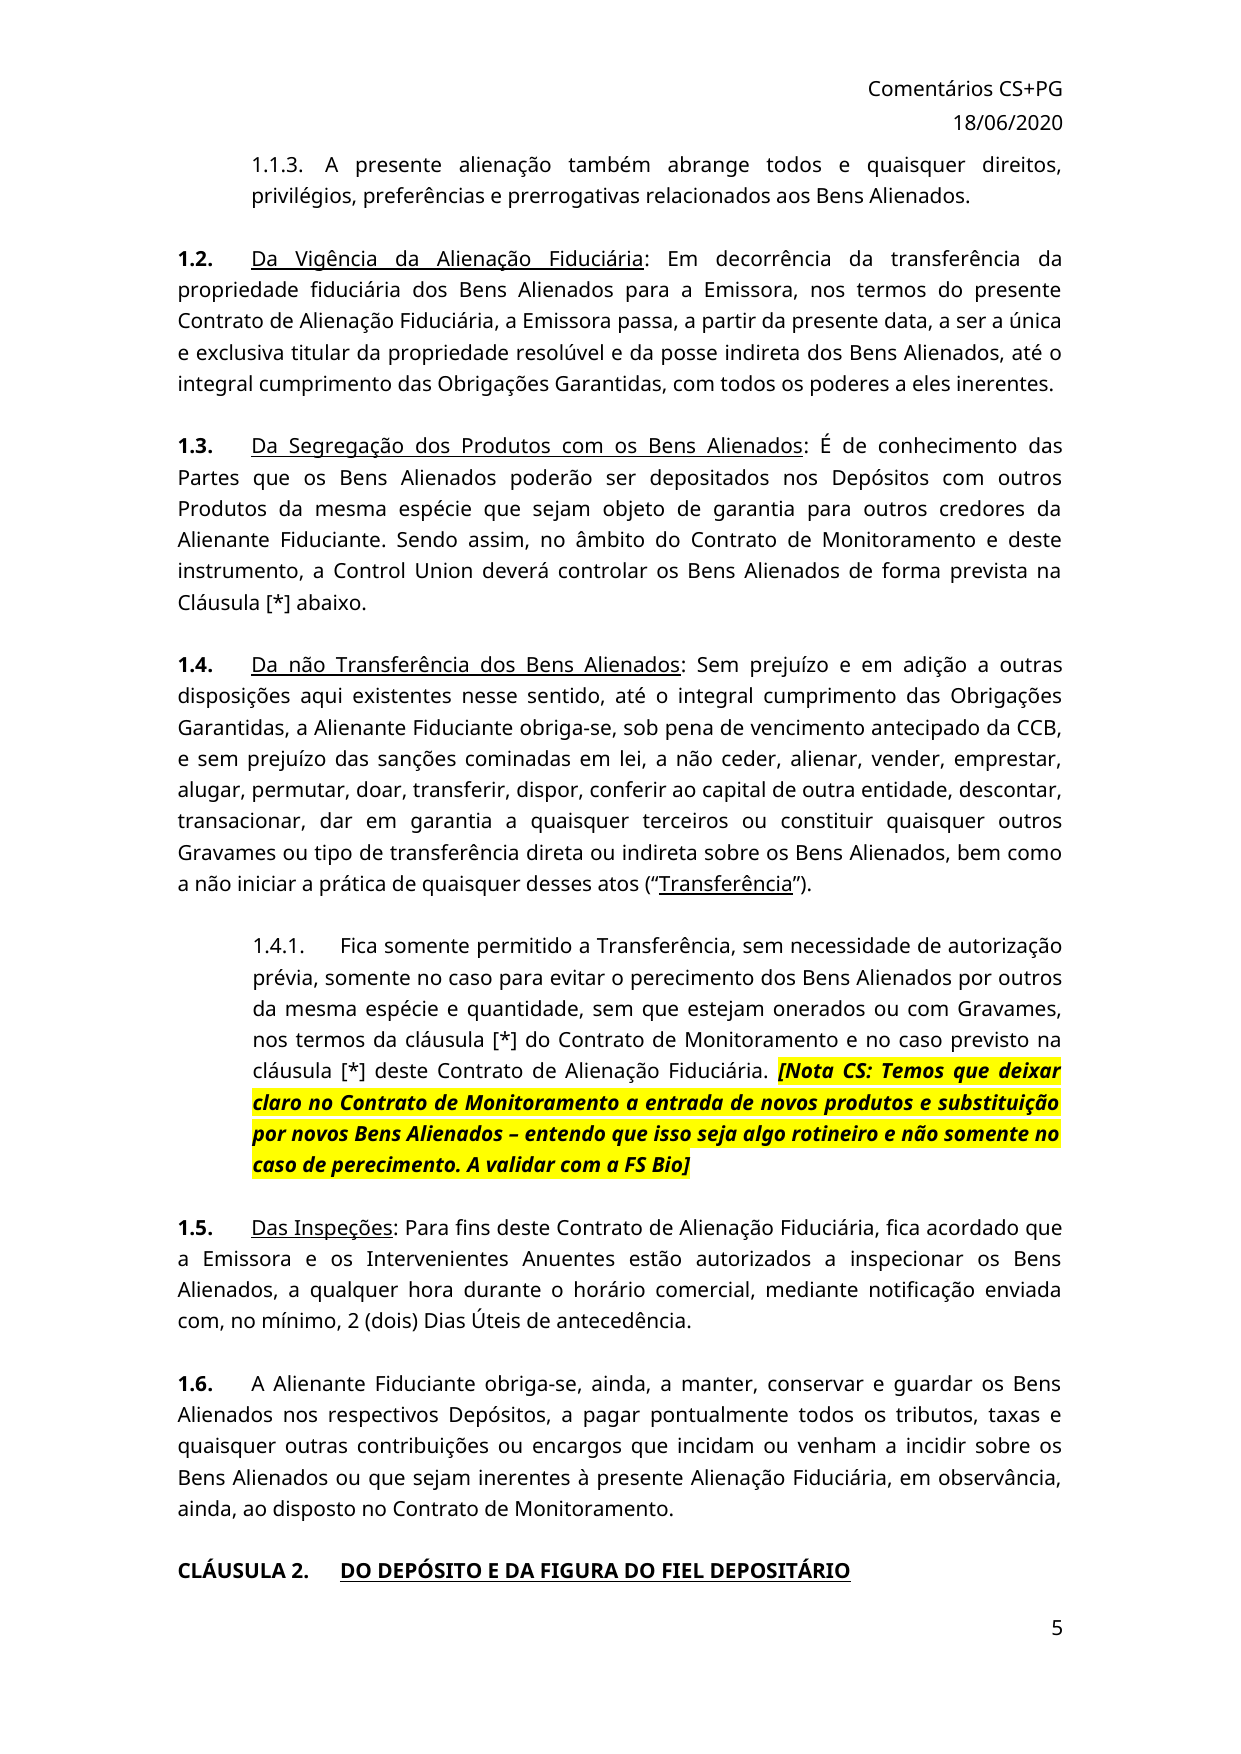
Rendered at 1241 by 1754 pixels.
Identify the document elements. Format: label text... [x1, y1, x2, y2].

subtitle Fica somente permitido a Transferência, sem necessidade de autorização prévia, somente no caso para evitar o perecimento dos Bens Alienados por outros da mesma espécie e quantidade, sem que estejam onerados ou com Gravames, nos termos da cláusula [*] do Contrato de Monitoramento e no caso previsto na cláusula [*] deste Contrato de Alienação Fiduciária. [Nota CS: Temos que deixar claro no Contrato de Monitoramento a entrada de novos produtos e substituição por novos Bens Alienados – entendo que isso seja algo rotineiro e não somente no caso de perecimento. A validar com a FS Bio] [252, 929, 1063, 1179]
subtitle A Alienante Fiduciante obriga-se, ainda, a manter, conservar e guardar os Bens Alienados nos respectivos Depósitos, a pagar pontualmente todos os tributos, taxas e quaisquer outras contribuições ou encargos que incidam ou venham a incidir sobre os Bens Alienados ou que sejam inerentes à presente Alienação Fiduciária, em observância, ainda, ao disposto no Contrato de Monitoramento. [177, 1366, 1063, 1523]
subtitle Da Segregação dos Produtos com os Bens Alienados: É de conhecimento das Partes que os Bens Alienados poderão ser depositados nos Depósitos com outros Produtos da mesma espécie que sejam objeto de garantia para outros credores da Alienante Fiduciante. Sendo assim, no âmbito do Contrato de Monitoramento e deste instrumento, a Control Union deverá controlar os Bens Alienados de forma prevista na Cláusula [*] abaixo. [177, 429, 1063, 616]
subtitle Da não Transferência dos Bens Alienados: Sem prejuízo e em adição a outras disposições aqui existentes nesse sentido, até o integral cumprimento das Obrigações Garantidas, a Alienante Fiduciante obriga-se, sob pena de vencimento antecipado da CCB, e sem prejuízo das sanções cominadas em lei, a não ceder, alienar, vender, emprestar, alugar, permutar, doar, transferir, dispor, conferir ao capital de outra entidade, descontar, transacionar, dar em garantia a quaisquer terceiros ou constituir quaisquer outros Gravames ou tipo de transferência direta ou indireta sobre os Bens Alienados, bem como a não iniciar a prática de quaisquer desses atos (“Transferência”). [177, 648, 1063, 898]
subtitle DO DEPÓSITO E DA FIGURA DO FIEL DEPOSITÁRIO [177, 1554, 1063, 1585]
subtitle Das Inspeções: Para fins deste Contrato de Alienação Fiduciária, fica acordado que a Emissora e os Intervenientes Anuentes estão autorizados a inspecionar os Bens Alienados, a qualquer hora durante o horário comercial, mediante notificação enviada com, no mínimo, 2 (dois) Dias Úteis de antecedência. [177, 1210, 1063, 1335]
subtitle A presente alienação também abrange todos e quaisquer direitos, privilégios, preferências e prerrogativas relacionados aos Bens Alienados. [251, 148, 1063, 210]
subtitle Da Vigência da Alienação Fiduciária: Em decorrência da transferência da propriedade fiduciária dos Bens Alienados para a Emissora, nos termos do presente Contrato de Alienação Fiduciária, a Emissora passa, a partir da presente data, a ser a única e exclusiva titular da propriedade resolúvel e da posse indireta dos Bens Alienados, até o integral cumprimento das Obrigações Garantidas, com todos os poderes a eles inerentes. [177, 241, 1063, 398]
